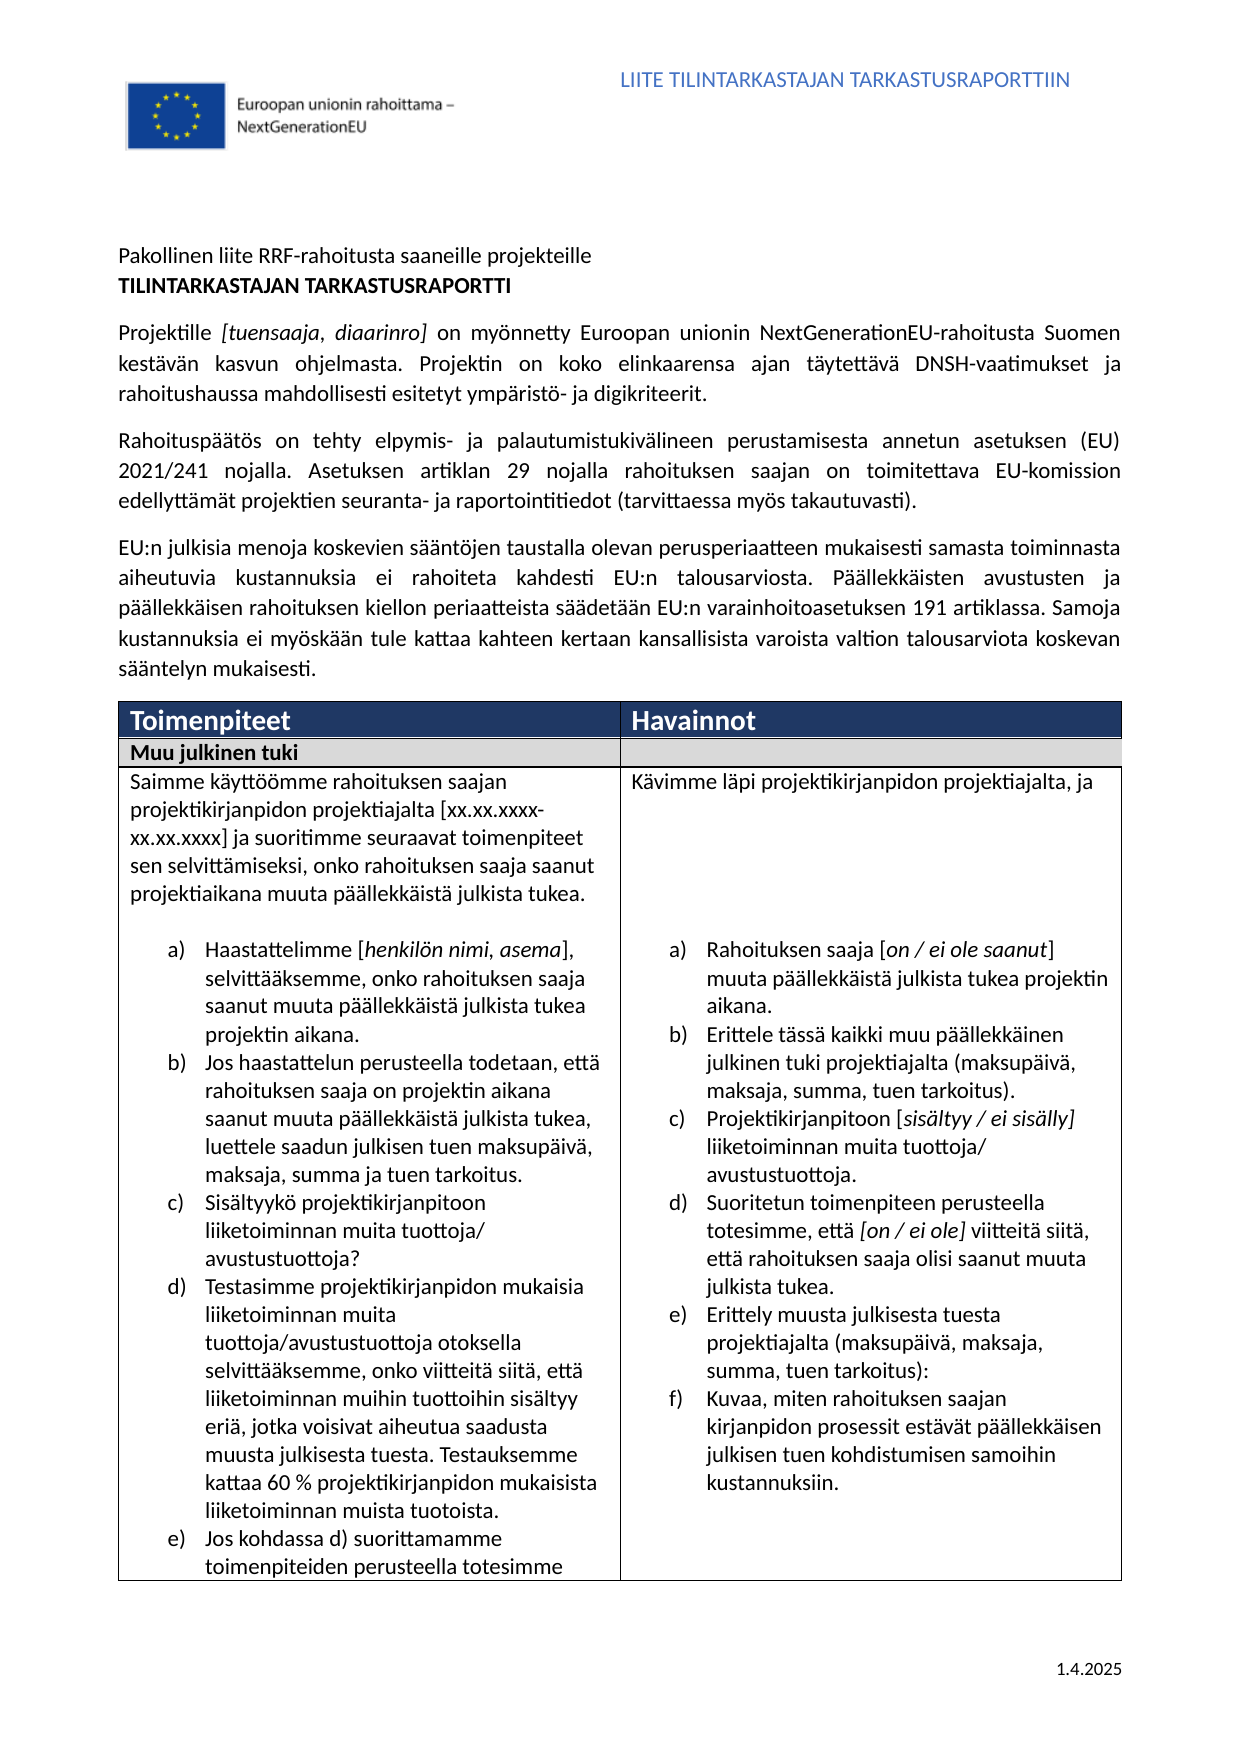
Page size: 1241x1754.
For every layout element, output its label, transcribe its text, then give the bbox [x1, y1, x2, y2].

text Projektille [tuensaaja, diaarinro] on myönnetty Euroopan unionin NextGenerationEU-rahoitusta Suomen kestävän kasvun ohjelmasta. Projektin on koko elinkaarensa ajan täytettävä DNSH-vaatimukset ja rahoitushaussa mahdollisesti esitetyt ympäristö- ja digikriteerit. [118, 318, 1122, 407]
picture [118, 65, 481, 162]
table_cell Muu julkinen tuki [119, 739, 620, 766]
table_header Toimenpiteet [119, 702, 620, 737]
table_cell [621, 739, 1122, 766]
text EU:n julkisia menoja koskevien sääntöjen taustalla olevan perusperiaatteen mukaisesti samasta toiminnasta aiheutuvia kustannuksia ei rahoiteta kahdesti EU:n talousarviosta. Päällekkäisten avustusten ja päällekkäisen rahoituksen kiellon periaatteista säädetään EU:n varainhoitoasetuksen 191 artiklassa. Samoja kustannuksia ei myöskään tule kattaa kahteen kertaan kansallisista varoista valtion talousarviota koskevan sääntelyn mukaisesti. [118, 533, 1122, 682]
text Rahoituspäätös on tehty elpymis- ja palautumistukivälineen perustamisesta annetun asetuksen (EU) 2021/241 nojalla. Asetuksen artiklan 29 nojalla rahoituksen saajan on toimitettava EU-komission edellyttämät projektien seuranta- ja raportointitiedot (tarvittaessa myös takautuvasti). [118, 426, 1122, 514]
table_header Havainnot [621, 702, 1121, 737]
text Pakollinen liite RRF-rahoitusta saaneille projekteille TILINTARKASTAJAN TARKASTUSRAPORTTI [118, 241, 1122, 299]
